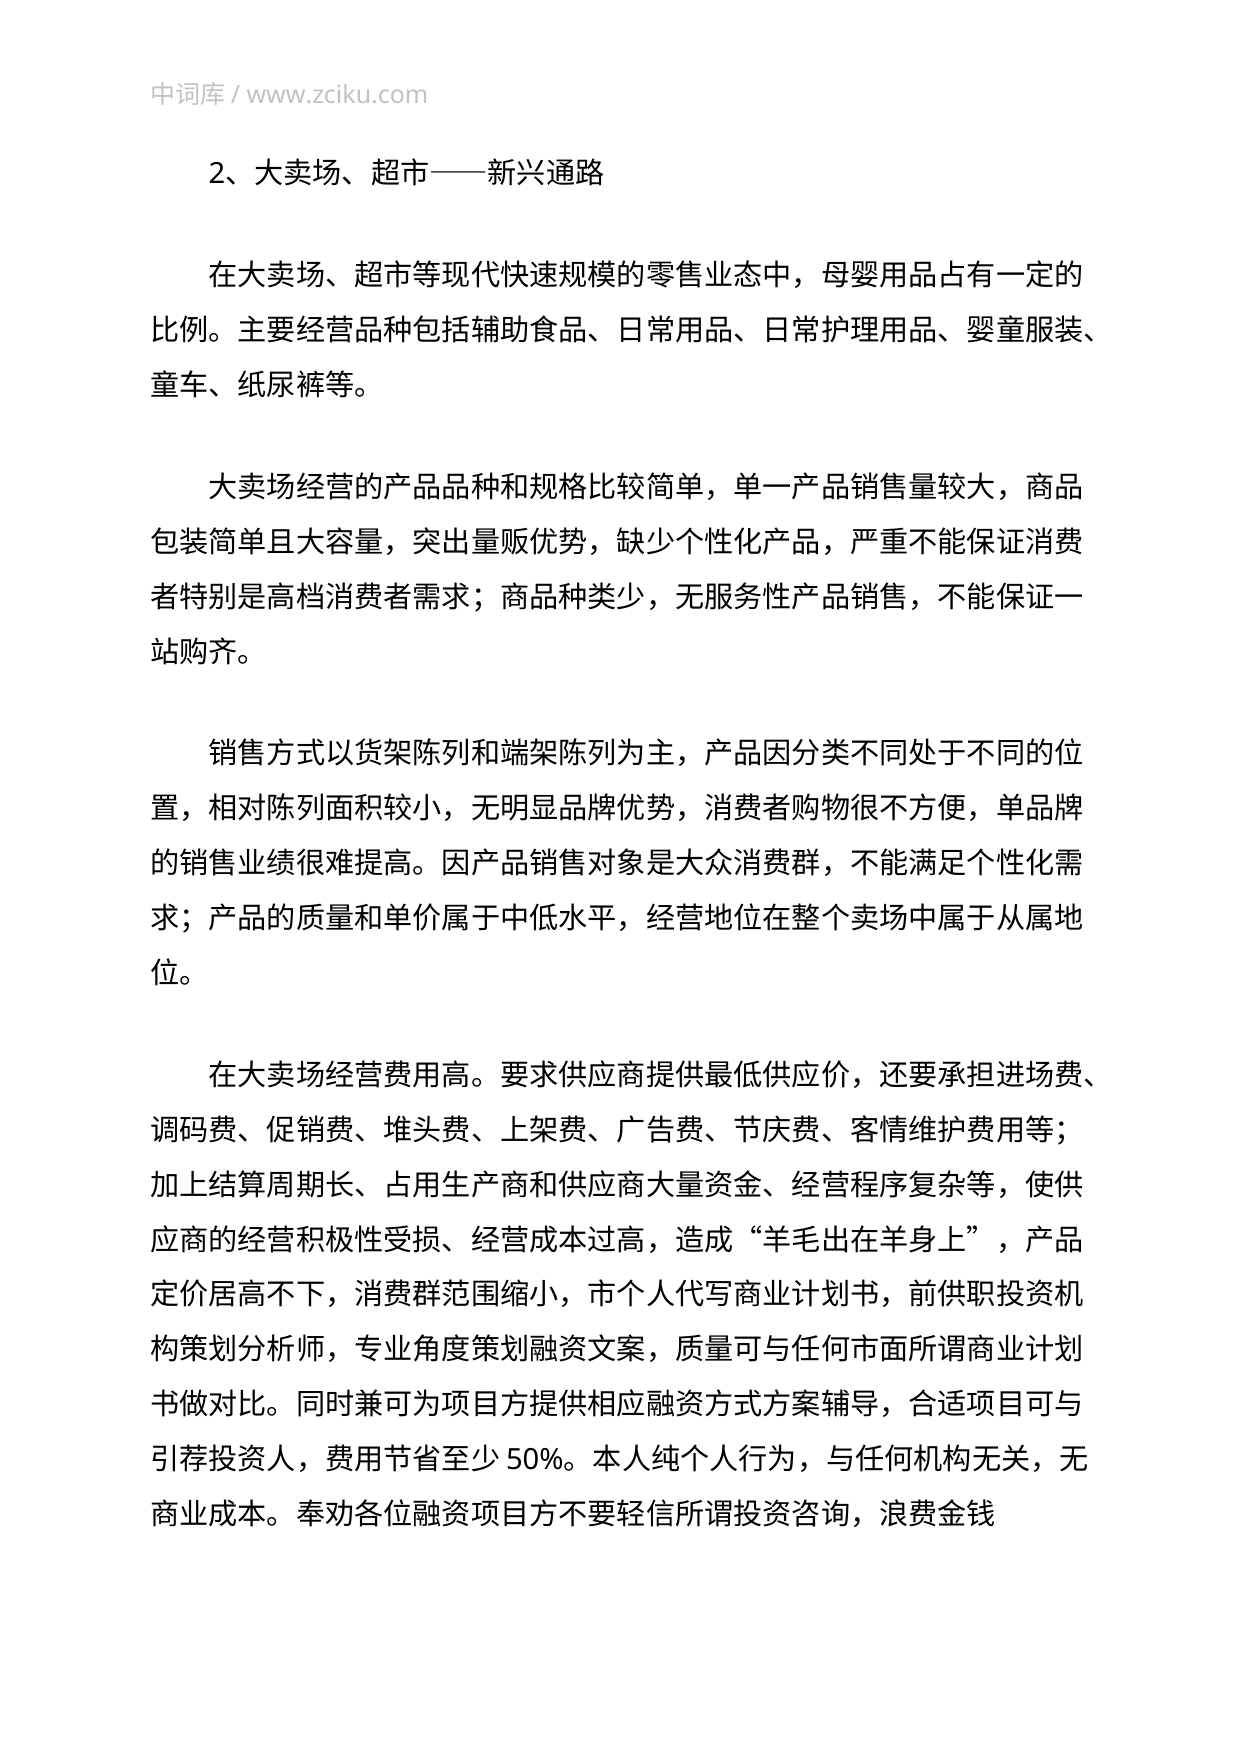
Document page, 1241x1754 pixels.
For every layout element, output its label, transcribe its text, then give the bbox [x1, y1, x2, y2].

text 在大卖场、超市等现代快速规模的零售业态中，母婴用品占有一定的比例。主要经营品种包括辅助食品、日常用品、日常护理用品、婴童服装、童车、纸尿裤等。 [150, 252, 1090, 404]
text 2、大卖场、超市——新兴通路 [150, 150, 1090, 192]
text 销售方式以货架陈列和端架陈列为主，产品因分类不同处于不同的位置，相对陈列面积较小，无明显品牌优势，消费者购物很不方便，单品牌的销售业绩很难提高。因产品销售对象是大众消费群，不能满足个性化需求；产品的质量和单价属于中低水平，经营地位在整个卖场中属于从属地位。 [150, 730, 1090, 992]
text 大卖场经营的产品品种和规格比较简单，单一产品销售量较大，商品包装简单且大容量，突出量贩优势，缺少个性化产品，严重不能保证消费者特别是高档消费者需求；商品种类少，无服务性产品销售，不能保证一站购齐。 [150, 463, 1090, 671]
text 在大卖场经营费用高。要求供应商提供最低供应价，还要承担进场费、调码费、促销费、堆头费、上架费、广告费、节庆费、客情维护费用等；加上结算周期长、占用生产商和供应商大量资金、经营程序复杂等，使供应商的经营积极性受损、经营成本过高，造成“羊毛出在羊身上”，产品定价居高不下，消费群范围缩小，市个人代写商业计划书，前供职投资机构策划分析师，专业角度策划融资文案，质量可与任何市面所谓商业计划书做对比。同时兼可为项目方提供相应融资方式方案辅导，合适项目可与引荐投资人，费用节省至少50%。本人纯个人行为，与任何机构无关，无商业成本。奉劝各位融资项目方不要轻信所谓投资咨询，浪费金钱 [150, 1051, 1090, 1533]
